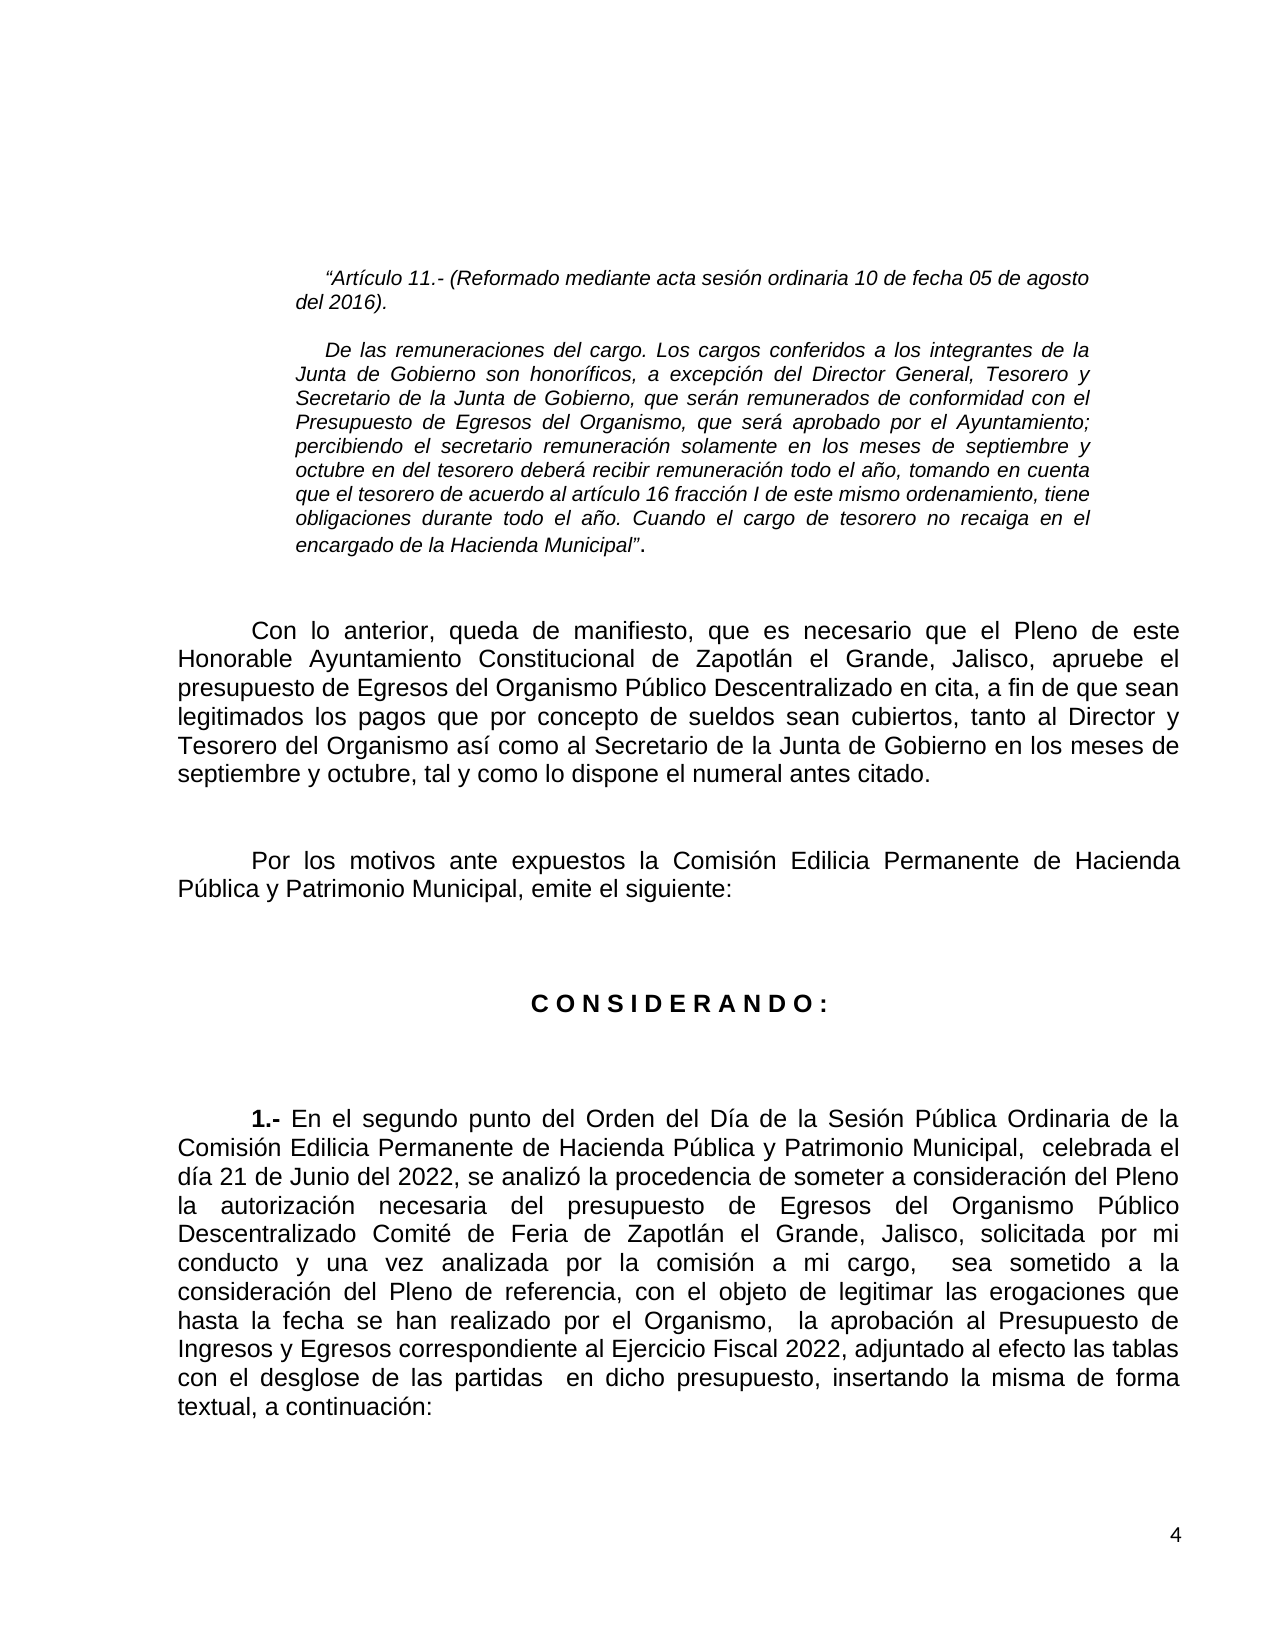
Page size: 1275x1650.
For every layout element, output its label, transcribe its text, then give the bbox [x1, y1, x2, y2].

text De las remuneraciones del cargo. Los cargos conferidos a los integrantes de la Junta de Gobierno son honoríficos, a excepción del Director General, Tesorero y Secretario de la Junta de Gobierno, que serán remunerados de conformidad con el Presupuesto de Egresos del Organismo, que será aprobado por el Ayuntamiento; percibiendo el secretario remuneración solamente en los meses de septiembre y octubre en del tesorero deberá recibir remuneración todo el año, tomando en cuenta que el tesorero de acuerdo al artículo 16 fracción I de este mismo ordenamiento, tiene obligaciones durante todo el año. Cuando el cargo de tesorero no recaiga en el encargado de la Hacienda Municipal”. [295, 338, 1093, 558]
text Con lo anterior, queda de manifiesto, que es necesario que el Pleno de este Honorable Ayuntamiento Constitucional de Zapotlán el Grande, Jalisco, apruebe el presupuesto de Egresos del Organismo Público Descentralizado en cita, a fin de que sean legitimados los pagos que por concepto de sueldos sean cubiertos, tanto al Director y Tesorero del Organismo así como al Secretario de la Junta de Gobierno en los meses de septiembre y octubre, tal y como lo dispone el numeral antes citado. [177, 616, 1181, 788]
text 1.- En el segundo punto del Orden del Día de la Sesión Pública Ordinaria de la Comisión Edilicia Permanente de Hacienda Pública y Patrimonio Municipal, celebrada el día 21 de Junio del 2022, se analizó la procedencia de someter a consideración del Pleno la autorización necesaria del presupuesto de Egresos del Organismo Público Descentralizado Comité de Feria de Zapotlán el Grande, Jalisco, solicitada por mi conducto y una vez analizada por la comisión a mi cargo, sea sometido a la consideración del Pleno de referencia, con el objeto de legitimar las erogaciones que hasta la fecha se han realizado por el Organismo, la aprobación al Presupuesto de Ingresos y Egresos correspondiente al Ejercicio Fiscal 2022, adjuntado al efecto las tablas con el desglose de las partidas en dicho presupuesto, insertando la misma de forma textual, a continuación: [177, 1104, 1181, 1421]
text Por los motivos ante expuestos la Comisión Edilicia Permanente de Hacienda Pública y Patrimonio Municipal, emite el siguiente: [177, 846, 1181, 903]
text “Artículo 11.- (Reformado mediante acta sesión ordinaria 10 de fecha 05 de agosto del 2016). [295, 266, 1093, 314]
text C O N S I D E R A N D O : [177, 989, 1181, 1018]
